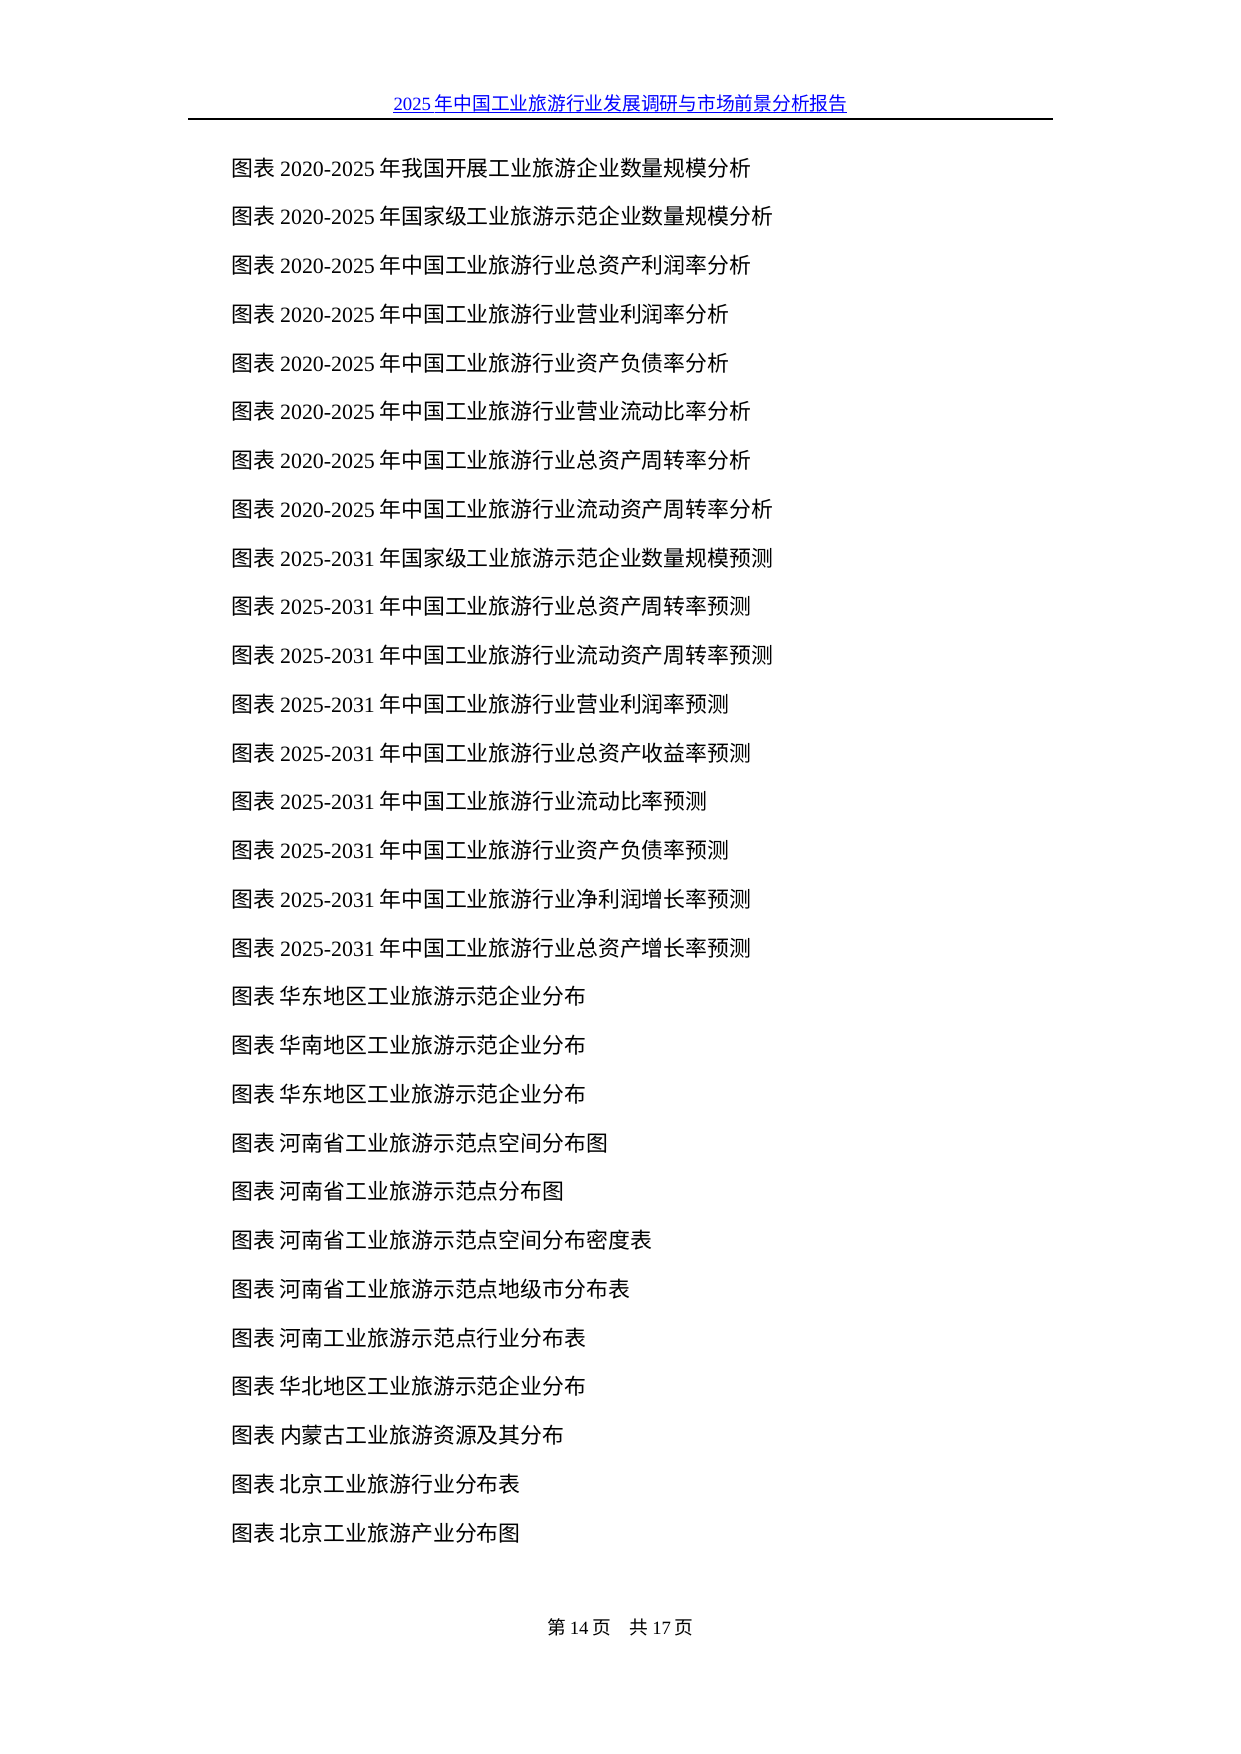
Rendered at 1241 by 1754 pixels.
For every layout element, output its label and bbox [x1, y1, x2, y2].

text [187, 150, 1053, 1548]
